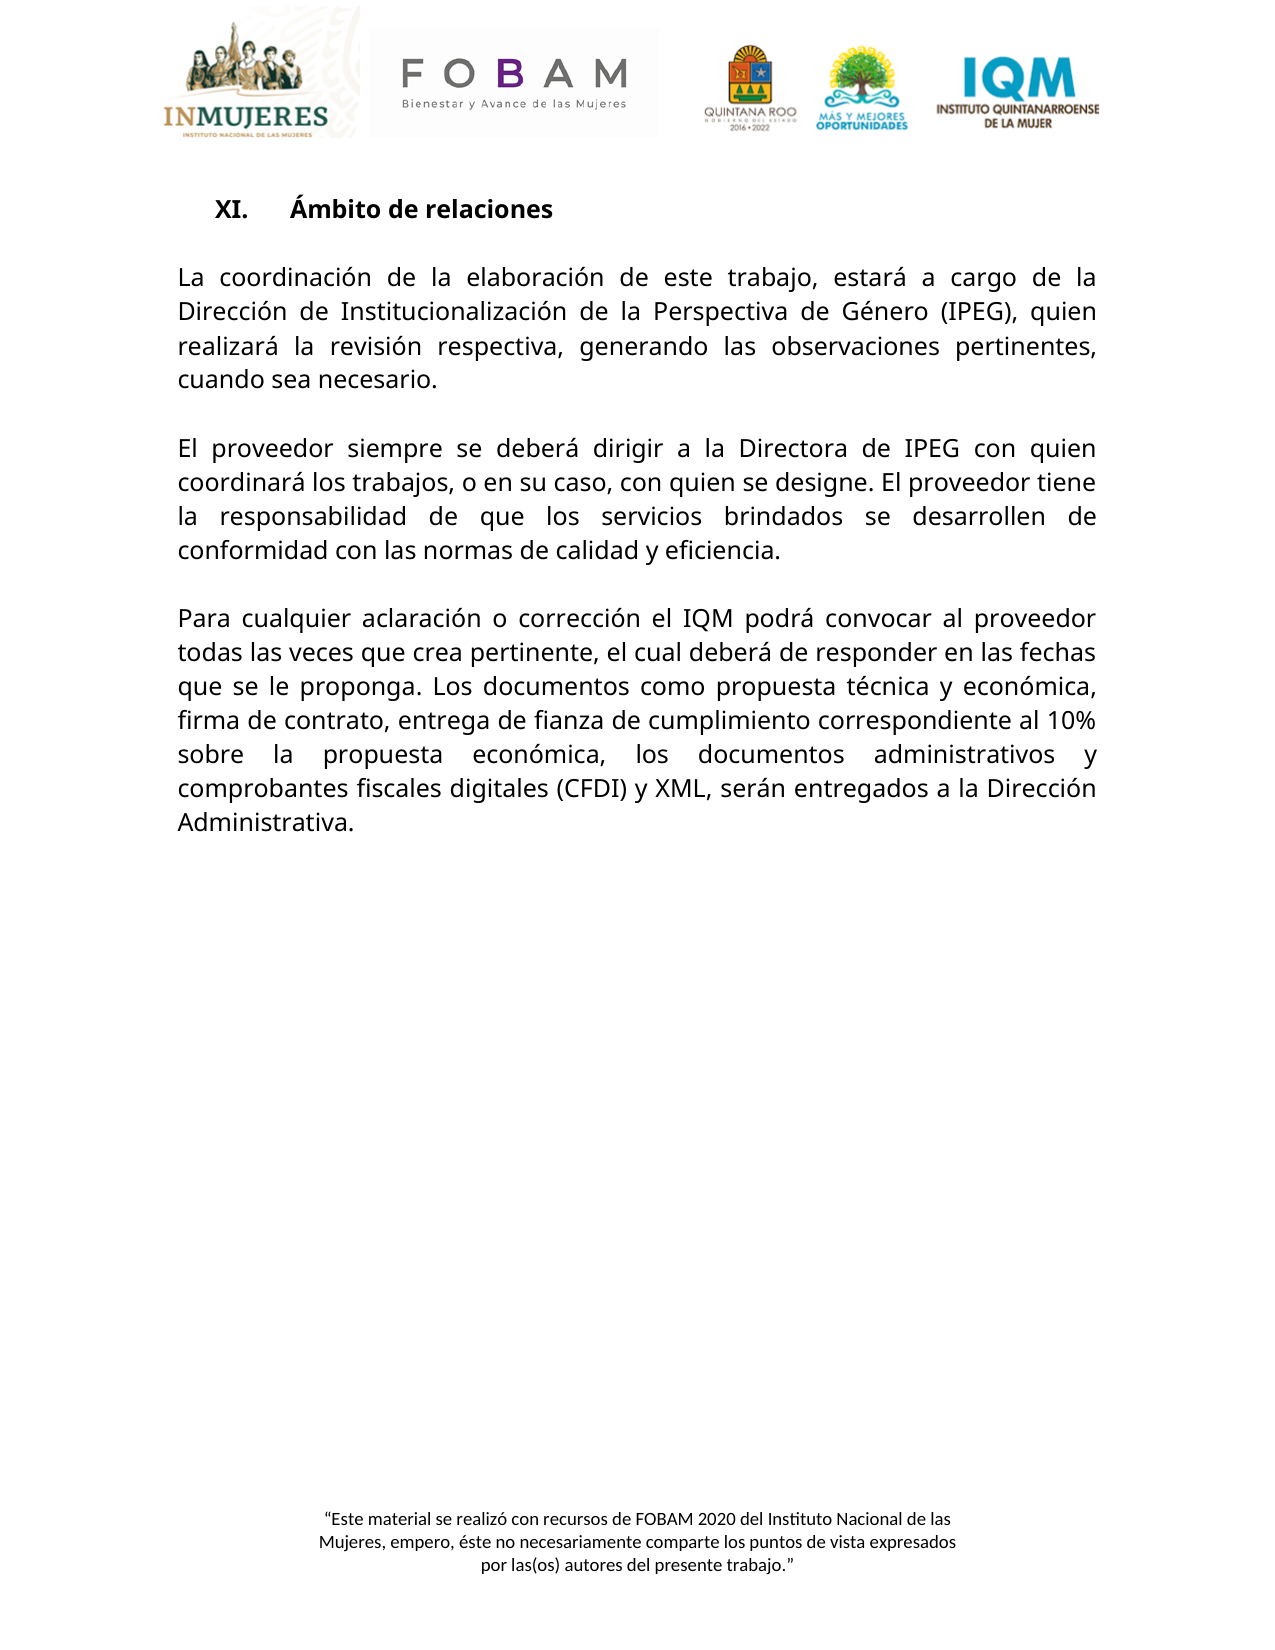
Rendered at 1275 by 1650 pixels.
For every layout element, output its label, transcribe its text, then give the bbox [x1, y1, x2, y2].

picture [700, 30, 1104, 153]
picture [132, 6, 360, 138]
text El proveedor siempre se deberá dirigir a la Directora de IPEG con quien coordinará los trabajos, o en su caso, con quien se designe. El proveedor tiene la responsabilidad de que los servicios brindados se desarrollen de conformidad con las normas de calidad y eficiencia. [177, 430, 1098, 567]
picture [368, 29, 659, 138]
text Para cualquier aclaración o corrección el IQM podrá convocar al proveedor todas las veces que crea pertinente, el cual deberá de responder en las fechas que se le proponga. Los documentos como propuesta técnica y económica, firma de contrato, entrega de fianza de cumplimiento correspondiente al 10% sobre la propuesta económica, los documentos administrativos y comprobantes fiscales digitales (CFDI) y XML, serán entregados a la Dirección Administrativa. [177, 601, 1098, 839]
list Ámbito de relaciones [215, 192, 1098, 226]
text La coordinación de la elaboración de este trabajo, estará a cargo de la Dirección de Institucionalización de la Perspectiva de Género (IPEG), quien realizará la revisión respectiva, generando las observaciones pertinentes, cuando sea necesario. [177, 260, 1098, 396]
